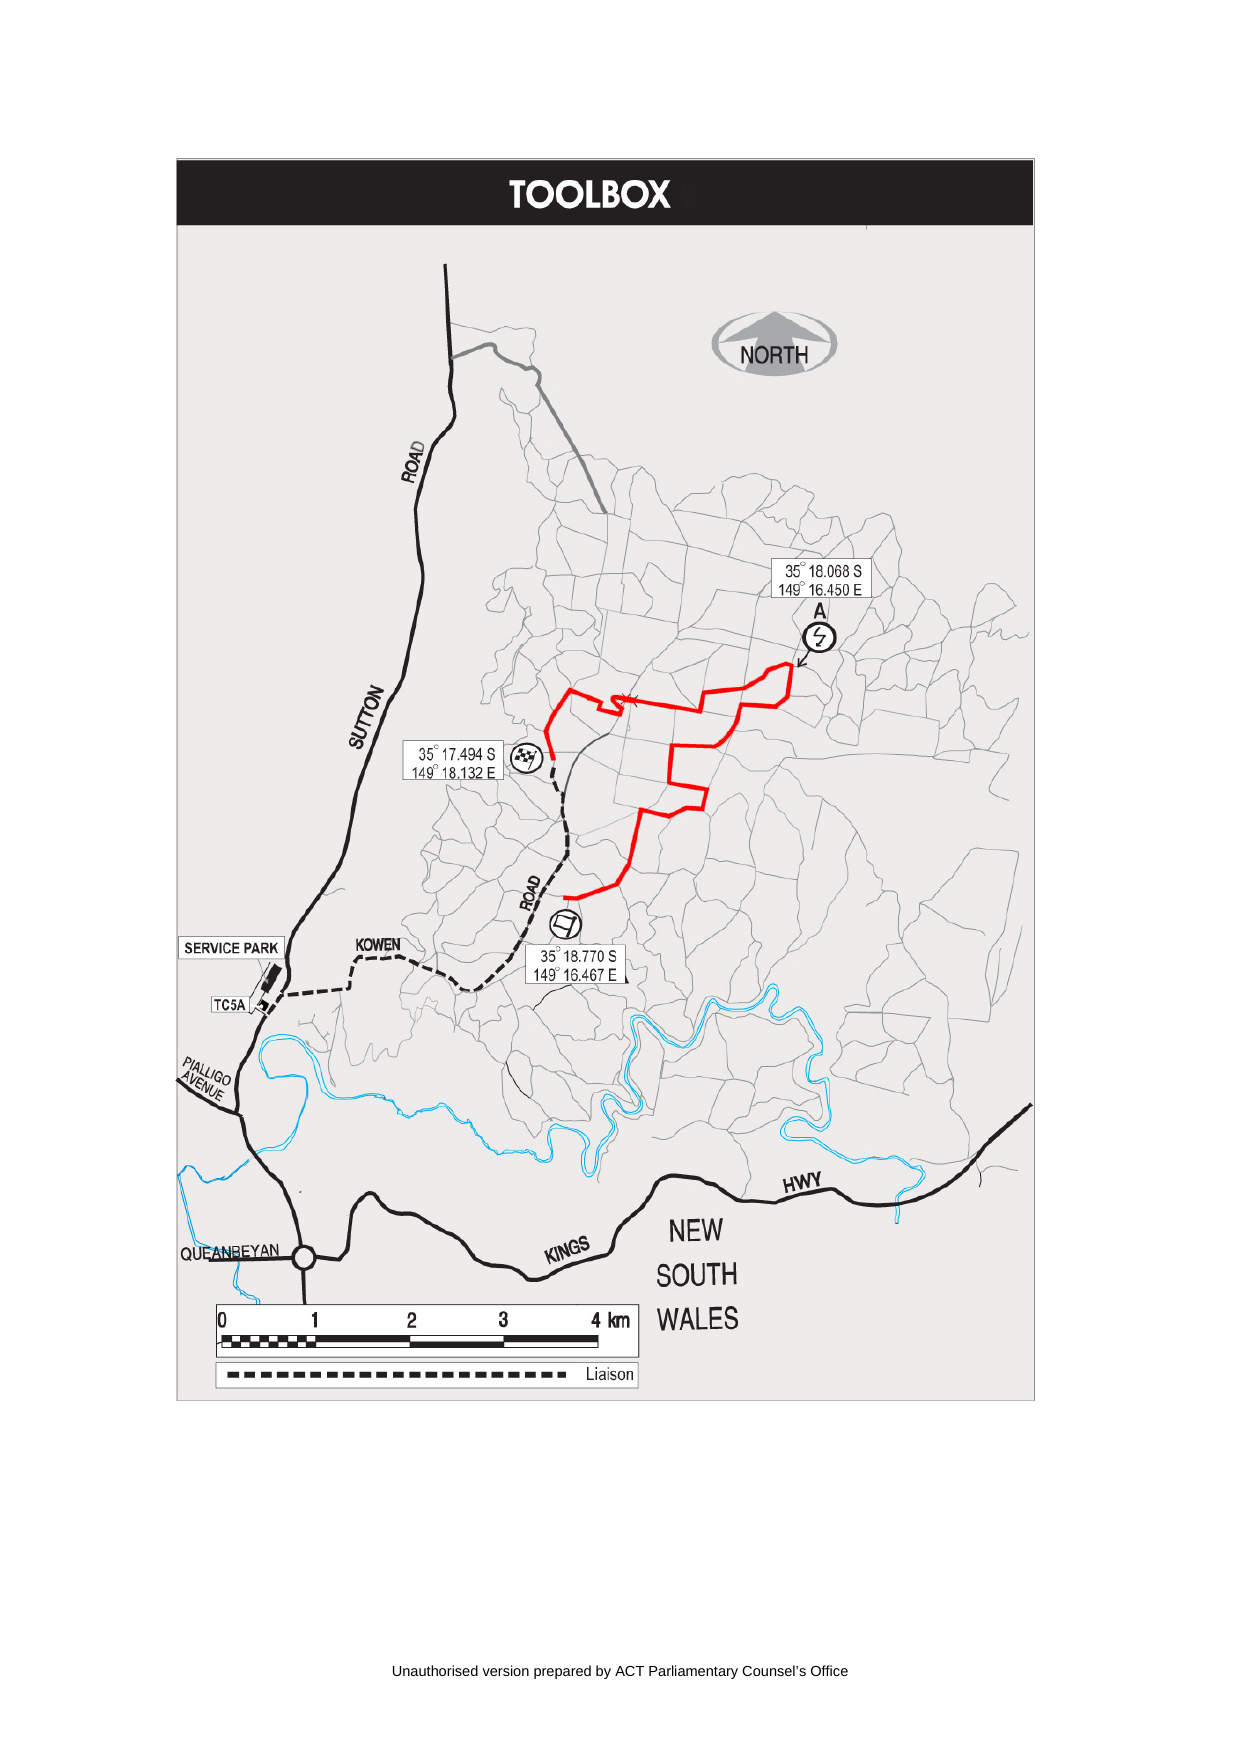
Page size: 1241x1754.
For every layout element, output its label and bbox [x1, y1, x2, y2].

picture [173, 158, 1036, 1401]
